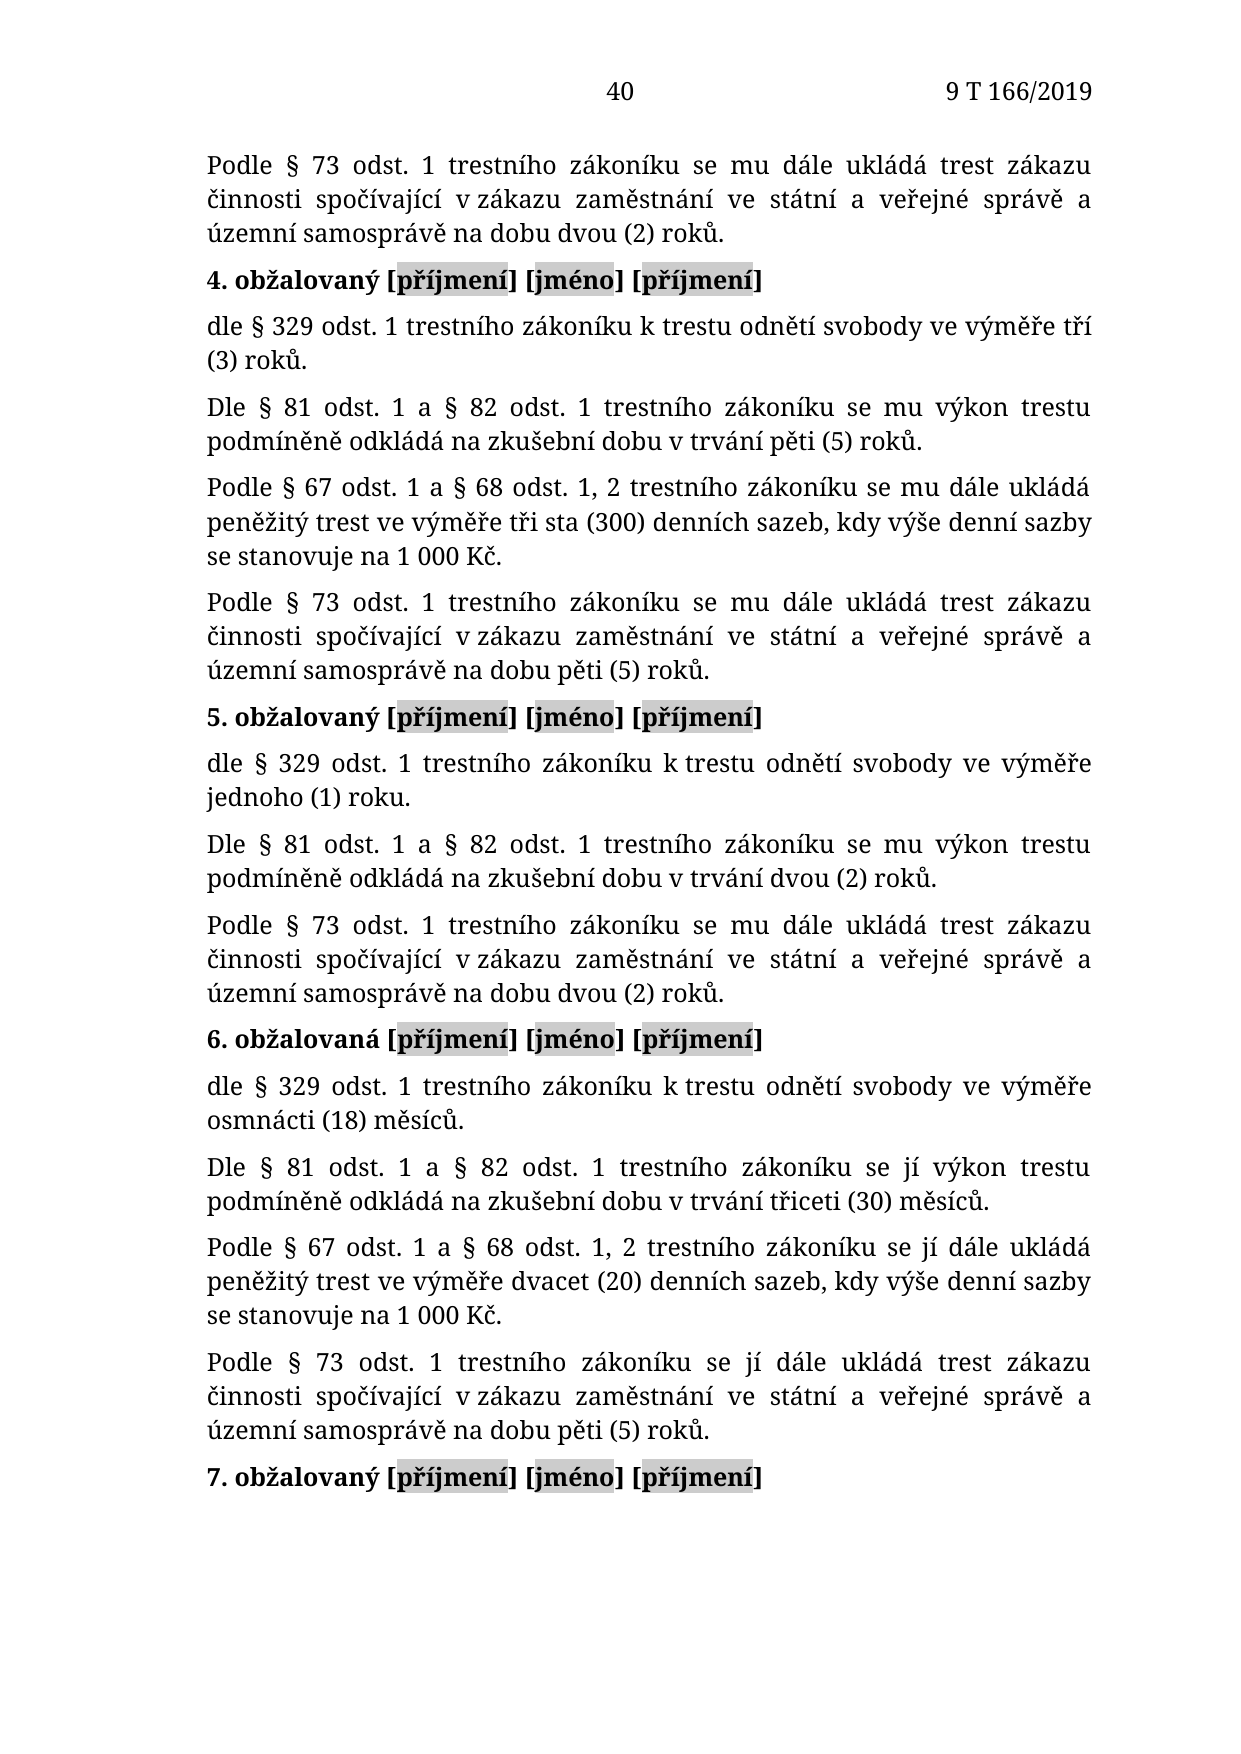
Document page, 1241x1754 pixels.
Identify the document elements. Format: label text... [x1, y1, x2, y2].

text 7. obžalovaný [příjmení] [jméno] [příjmení] [207, 1459, 397, 1493]
text Dle § 81 odst. 1 a § 82 odst. 1 trestního zákoníku se jí výkon trestu podmíněně odkládá na zkušební dobu v trvání třiceti (30) měsíců. [207, 1149, 1093, 1217]
text 6. obžalovaná [příjmení] [jméno] [příjmení] [207, 1022, 397, 1056]
text dle § 329 odst. 1 trestního zákoníku k trestu odnětí svobody ve výměře tří (3) roků. [207, 309, 1093, 377]
text Podle § 67 odst. 1 a § 68 odst. 1, 2 trestního zákoníku se jí dále ukládá peněžitý trest ve výměře dvacet (20) denních sazeb, kdy výše denní sazby se stanovuje na 1 000 Kč. [207, 1230, 1093, 1332]
text Podle § 67 odst. 1 a § 68 odst. 1, 2 trestního zákoníku se mu dále ukládá peněžitý trest ve výměře tři sta (300) denních sazeb, kdy výše denní sazby se stanovuje na 1 000 Kč. [207, 470, 1093, 572]
text 5. obžalovaný [příjmení] [jméno] [příjmení] [207, 699, 1093, 733]
text Dle § 81 odst. 1 a § 82 odst. 1 trestního zákoníku se mu výkon trestu podmíněně odkládá na zkušební dobu v trvání dvou (2) roků. [207, 827, 1093, 895]
text Podle § 73 odst. 1 trestního zákoníku se mu dále ukládá trest zákazu činnosti spočívající v zákazu zaměstnání ve státní a veřejné správě a územní samosprávě na dobu pěti (5) roků. [207, 585, 1093, 687]
text Podle § 73 odst. 1 trestního zákoníku se mu dále ukládá trest zákazu činnosti spočívající v zákazu zaměstnání ve státní a veřejné správě a územní samosprávě na dobu dvou (2) roků. [207, 148, 1093, 250]
text dle § 329 odst. 1 trestního zákoníku k trestu odnětí svobody ve výměře jednoho (1) roku. [207, 746, 1093, 814]
text 6. obžalovaná [příjmení] [jméno] [příjmení] [753, 1022, 1093, 1056]
text Dle § 81 odst. 1 a § 82 odst. 1 trestního zákoníku se mu výkon trestu podmíněně odkládá na zkušební dobu v trvání pěti (5) roků. [207, 389, 1093, 458]
text dle § 329 odst. 1 trestního zákoníku k trestu odnětí svobody ve výměře osmnácti (18) měsíců. [207, 1068, 1093, 1137]
text 7. obžalovaný [příjmení] [jméno] [příjmení] [753, 1459, 1093, 1493]
text 4. obžalovaný [příjmení] [jméno] [příjmení] [753, 262, 1093, 296]
text Podle § 73 odst. 1 trestního zákoníku se jí dále ukládá trest zákazu činnosti spočívající v zákazu zaměstnání ve státní a veřejné správě a územní samosprávě na dobu pěti (5) roků. [207, 1344, 1093, 1447]
text Podle § 73 odst. 1 trestního zákoníku se mu dále ukládá trest zákazu činnosti spočívající v zákazu zaměstnání ve státní a veřejné správě a územní samosprávě na dobu dvou (2) roků. [207, 907, 1093, 1009]
text 4. obžalovaný [příjmení] [jméno] [příjmení] [207, 262, 397, 296]
